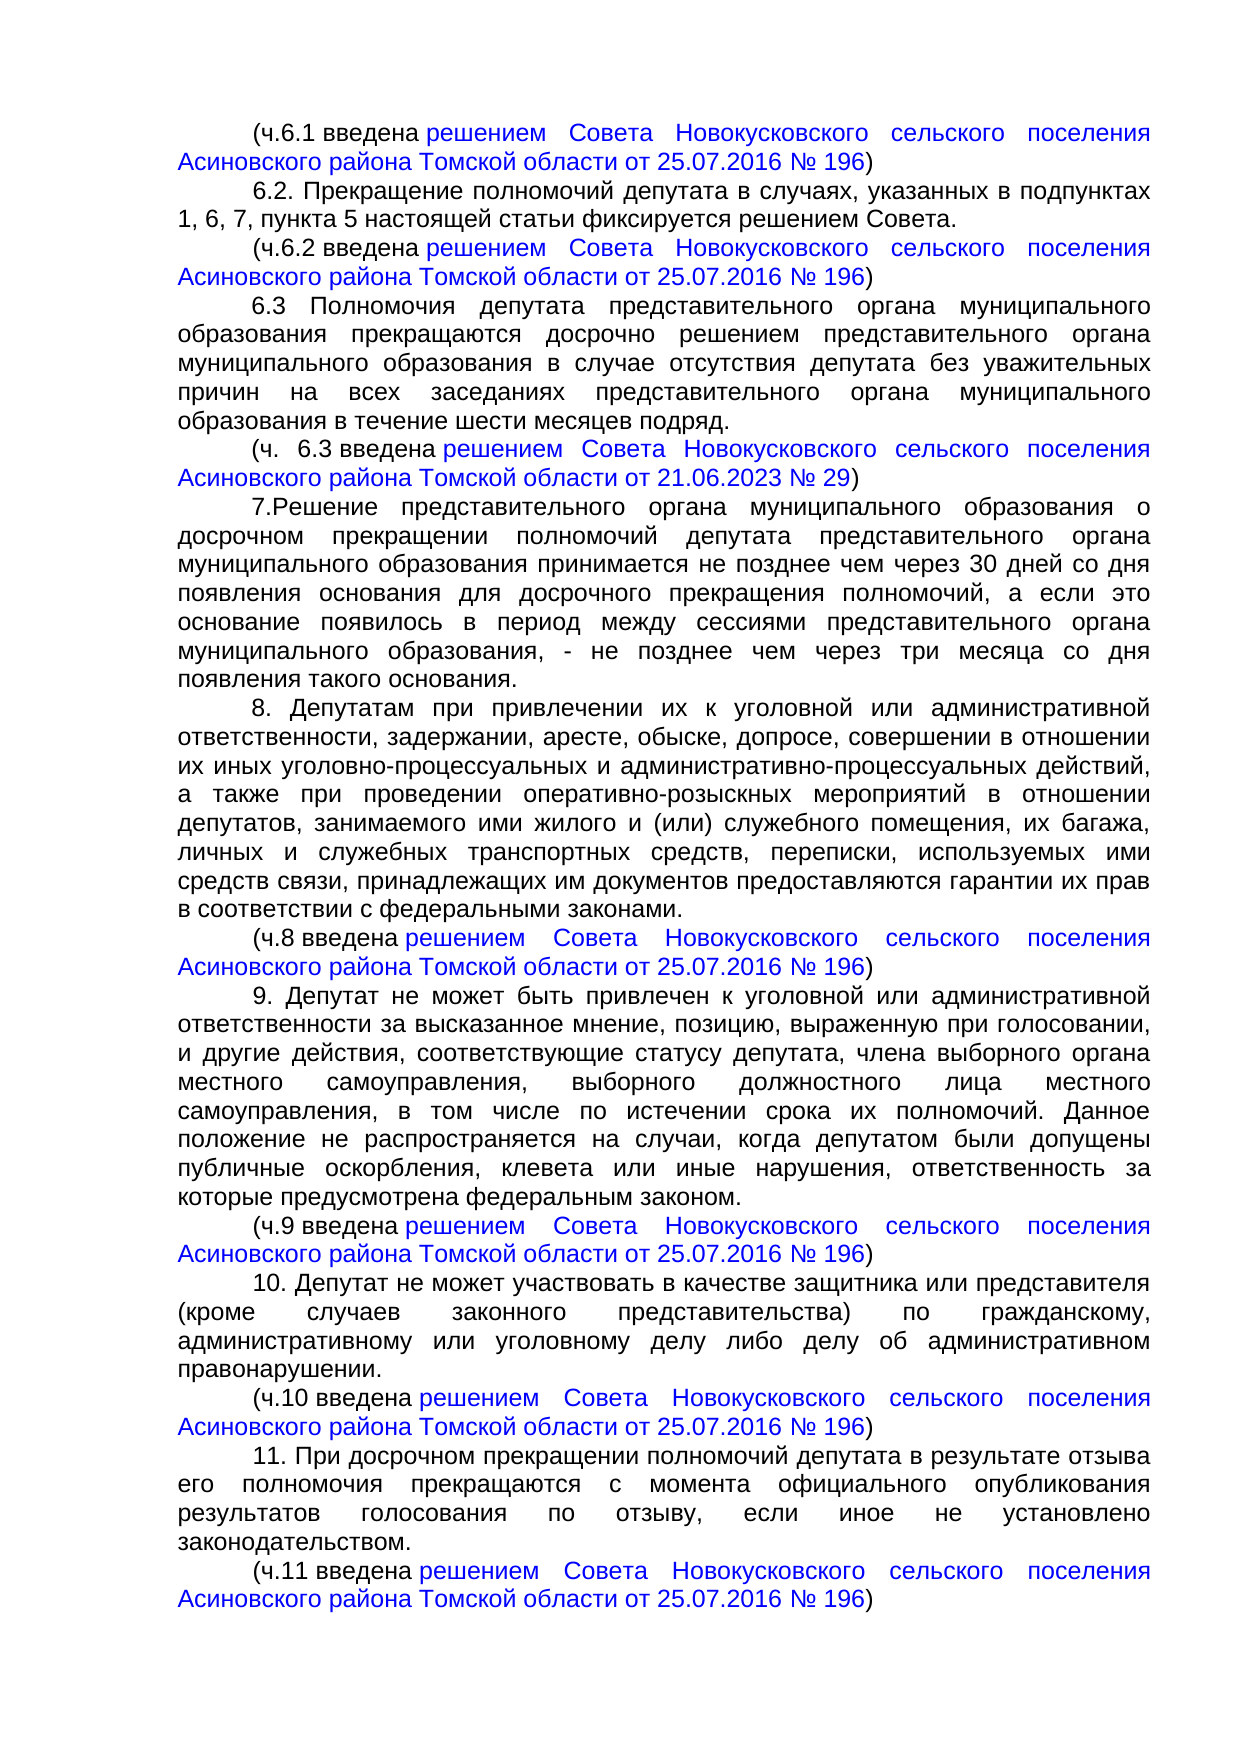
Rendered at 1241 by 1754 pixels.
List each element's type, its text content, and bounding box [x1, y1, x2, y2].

text 9. Депутат не может быть привлечен к уголовной или административной ответственности за высказанное мнение, позицию, выраженную при голосовании, и другие действия, соответствующие статусу депутата, члена выборного органа местного самоуправления, выборного должностного лица местного самоуправления, в том числе по истечении срока их полномочий. Данное положение не распространяется на случаи, когда депутатом были допущены публичные оскорбления, клевета или иные нарушения, ответственность за которые предусмотрена федеральным законом. [177, 981, 1152, 1211]
text (ч. 6.3 введена решением Совета Новокусковского сельского поселения Асиновского района Томской области от 21.06.2023 № 29) [177, 434, 1152, 492]
text (ч.8 введена решением Совета Новокусковского сельского поселения Асиновского района Томской области от 25.07.2016 № 196) [177, 923, 1152, 981]
text (ч.10 введена решением Совета Новокусковского сельского поселения Асиновского района Томской области от 25.07.2016 № 196) [177, 1383, 1152, 1441]
text 8. Депутатам при привлечении их к уголовной или административной ответственности, задержании, аресте, обыске, допросе, совершении в отношении их иных уголовно-процессуальных и административно-процессуальных действий, а также при проведении оперативно-розыскных мероприятий в отношении депутатов, занимаемого ими жилого и (или) служебного помещения, их багажа, личных и служебных транспортных средств, переписки, используемых ими средств связи, принадлежащих им документов предоставляются гарантии их прав в соответствии с федеральными законами. [177, 693, 1152, 923]
text (ч.11 введена решением Совета Новокусковского сельского поселения Асиновского района Томской области от 25.07.2016 № 196) [177, 1556, 1152, 1613]
text (ч.6.1 введена решением Совета Новокусковского сельского поселения Асиновского района Томской области от 25.07.2016 № 196) [177, 118, 1152, 176]
text 11. При досрочном прекращении полномочий депутата в результате отзыва его полномочия прекращаются с момента официального опубликования результатов голосования по отзыву, если иное не установлено законодательством. [177, 1441, 1152, 1556]
text 6.2. Прекращение полномочий депутата в случаях, указанных в подпунктах 1, 6, 7, пункта 5 настоящей статьи фиксируется решением Совета. [177, 176, 1152, 233]
text 10. Депутат не может участвовать в качестве защитника или представителя (кроме случаев законного представительства) по гражданскому, административному или уголовному делу либо делу об административном правонарушении. [177, 1268, 1152, 1383]
text (ч.9 введена решением Совета Новокусковского сельского поселения Асиновского района Томской области от 25.07.2016 № 196) [177, 1211, 1152, 1268]
text 6.3 Полномочия депутата представительного органа муниципального образования прекращаются досрочно решением представительного органа муниципального образования в случае отсутствия депутата без уважительных причин на всех заседаниях представительного органа муниципального образования в течение шести месяцев подряд. [177, 291, 1152, 434]
text (ч.6.2 введена решением Совета Новокусковского сельского поселения Асиновского района Томской области от 25.07.2016 № 196) [177, 233, 1152, 291]
text 7.Решение представительного органа муниципального образования о досрочном прекращении полномочий депутата представительного органа муниципального образования принимается не позднее чем через 30 дней со дня появления основания для досрочного прекращения полномочий, а если это основание появилось в период между сессиями представительного органа муниципального образования, - не позднее чем через три месяца со дня появления такого основания. [177, 492, 1152, 693]
